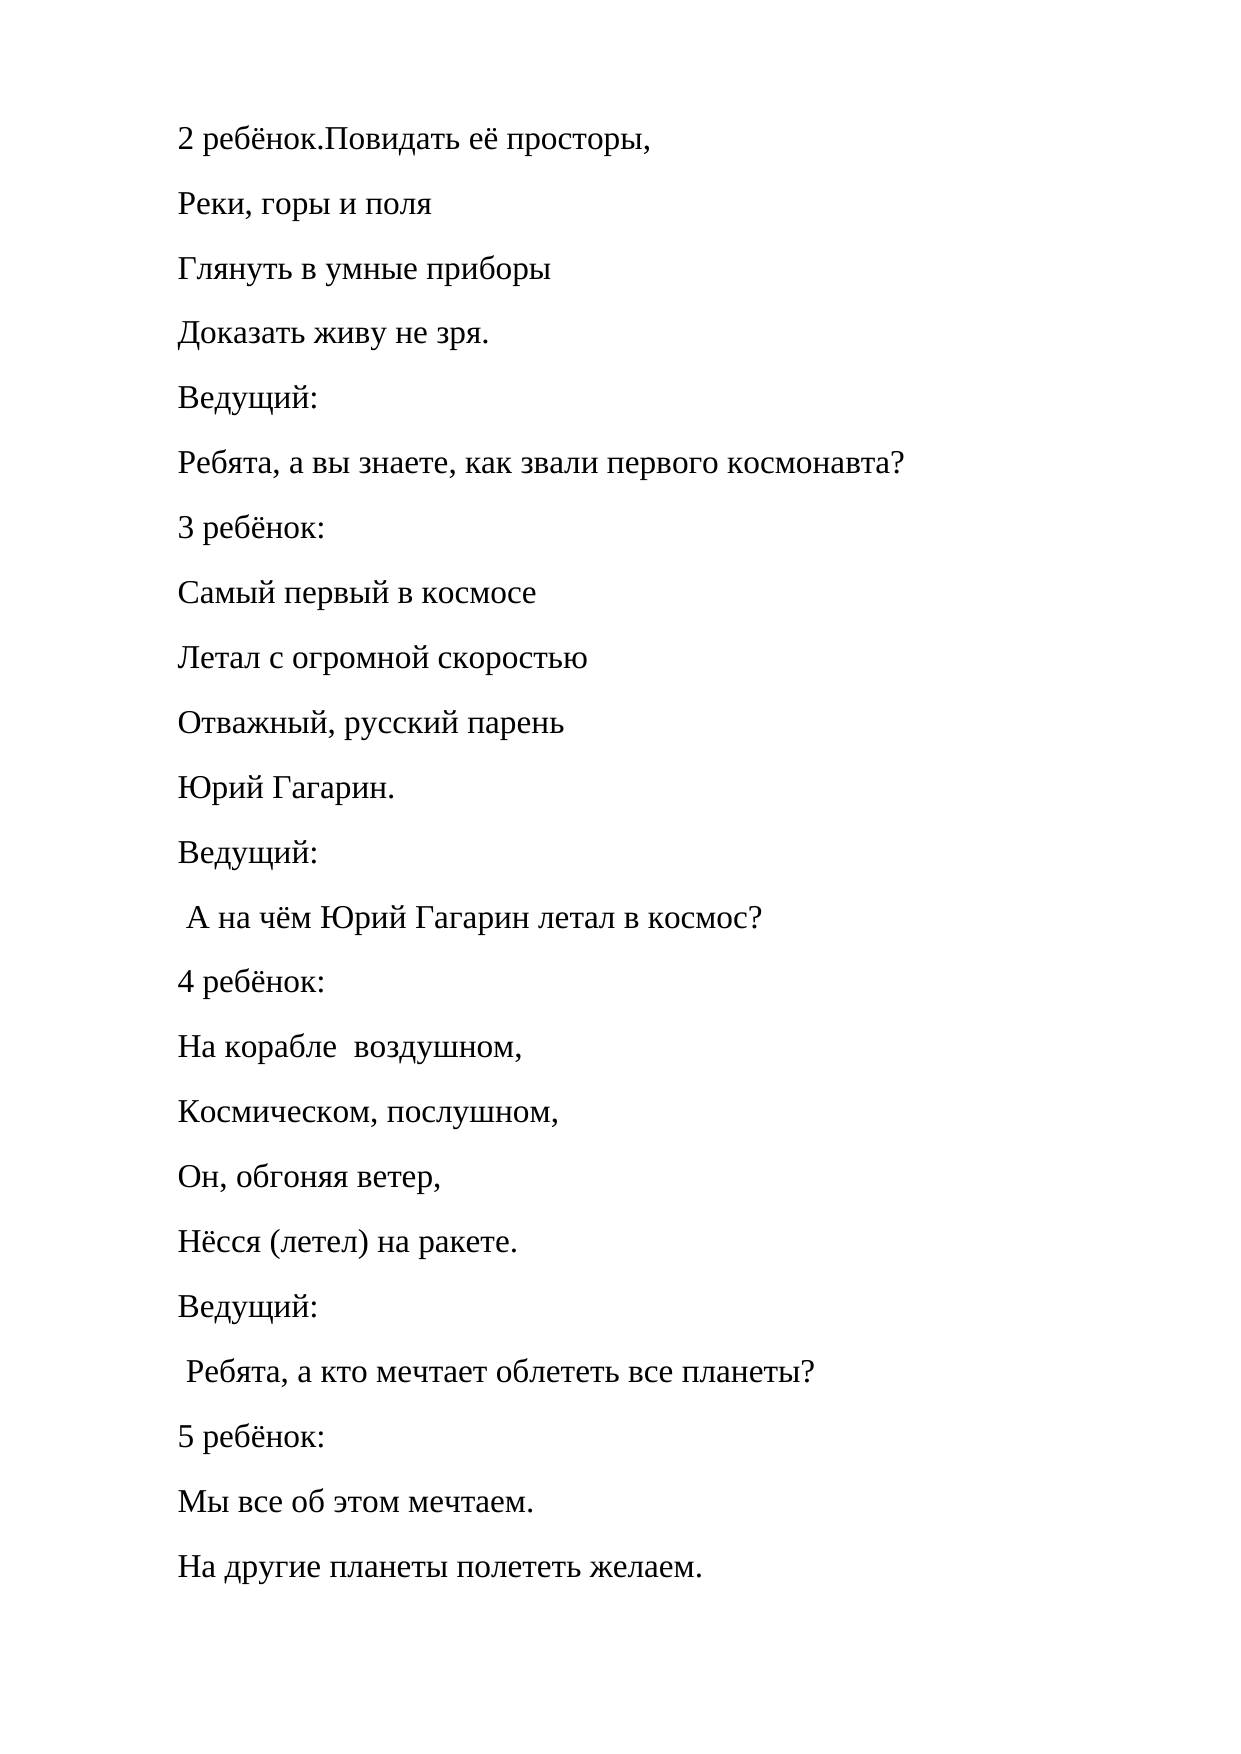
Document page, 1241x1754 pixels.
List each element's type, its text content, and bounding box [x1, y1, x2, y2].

text Ребята, а вы знаете, как звали первого космонавта? [177, 443, 1152, 481]
text Летал с огромной скоростью [177, 637, 1152, 676]
text Космическом, послушном, [177, 1092, 1152, 1130]
text Отважный, русский парень [177, 702, 1152, 741]
text На другие планеты полететь желаем. [177, 1546, 1152, 1584]
text Реки, горы и поля [177, 183, 1152, 221]
text Ребята, а кто мечтает облететь все планеты? [177, 1351, 1152, 1389]
text Он, обгоняя ветер, [177, 1156, 1152, 1195]
text А на чём Юрий Гагарин летал в космос? [177, 897, 1152, 935]
text Глянуть в умные приборы [177, 248, 1152, 286]
text Нёсся (летел) на ракете. [177, 1221, 1152, 1260]
text Доказать живу не зря. [177, 313, 1152, 351]
text 2 ребёнок.Повидать её просторы, [177, 118, 1152, 156]
text 3 ребёнок: [177, 507, 1152, 546]
text Мы все об этом мечтаем. [177, 1481, 1152, 1519]
text Ведущий: [177, 1286, 1152, 1324]
text Юрий Гагарин. [177, 767, 1152, 805]
text Ведущий: [177, 378, 1152, 416]
text На корабле воздушном, [177, 1027, 1152, 1065]
text Самый первый в космосе [177, 572, 1152, 611]
text 5 ребёнок: [177, 1416, 1152, 1454]
text 4 ребёнок: [177, 962, 1152, 1000]
text Ведущий: [177, 832, 1152, 870]
